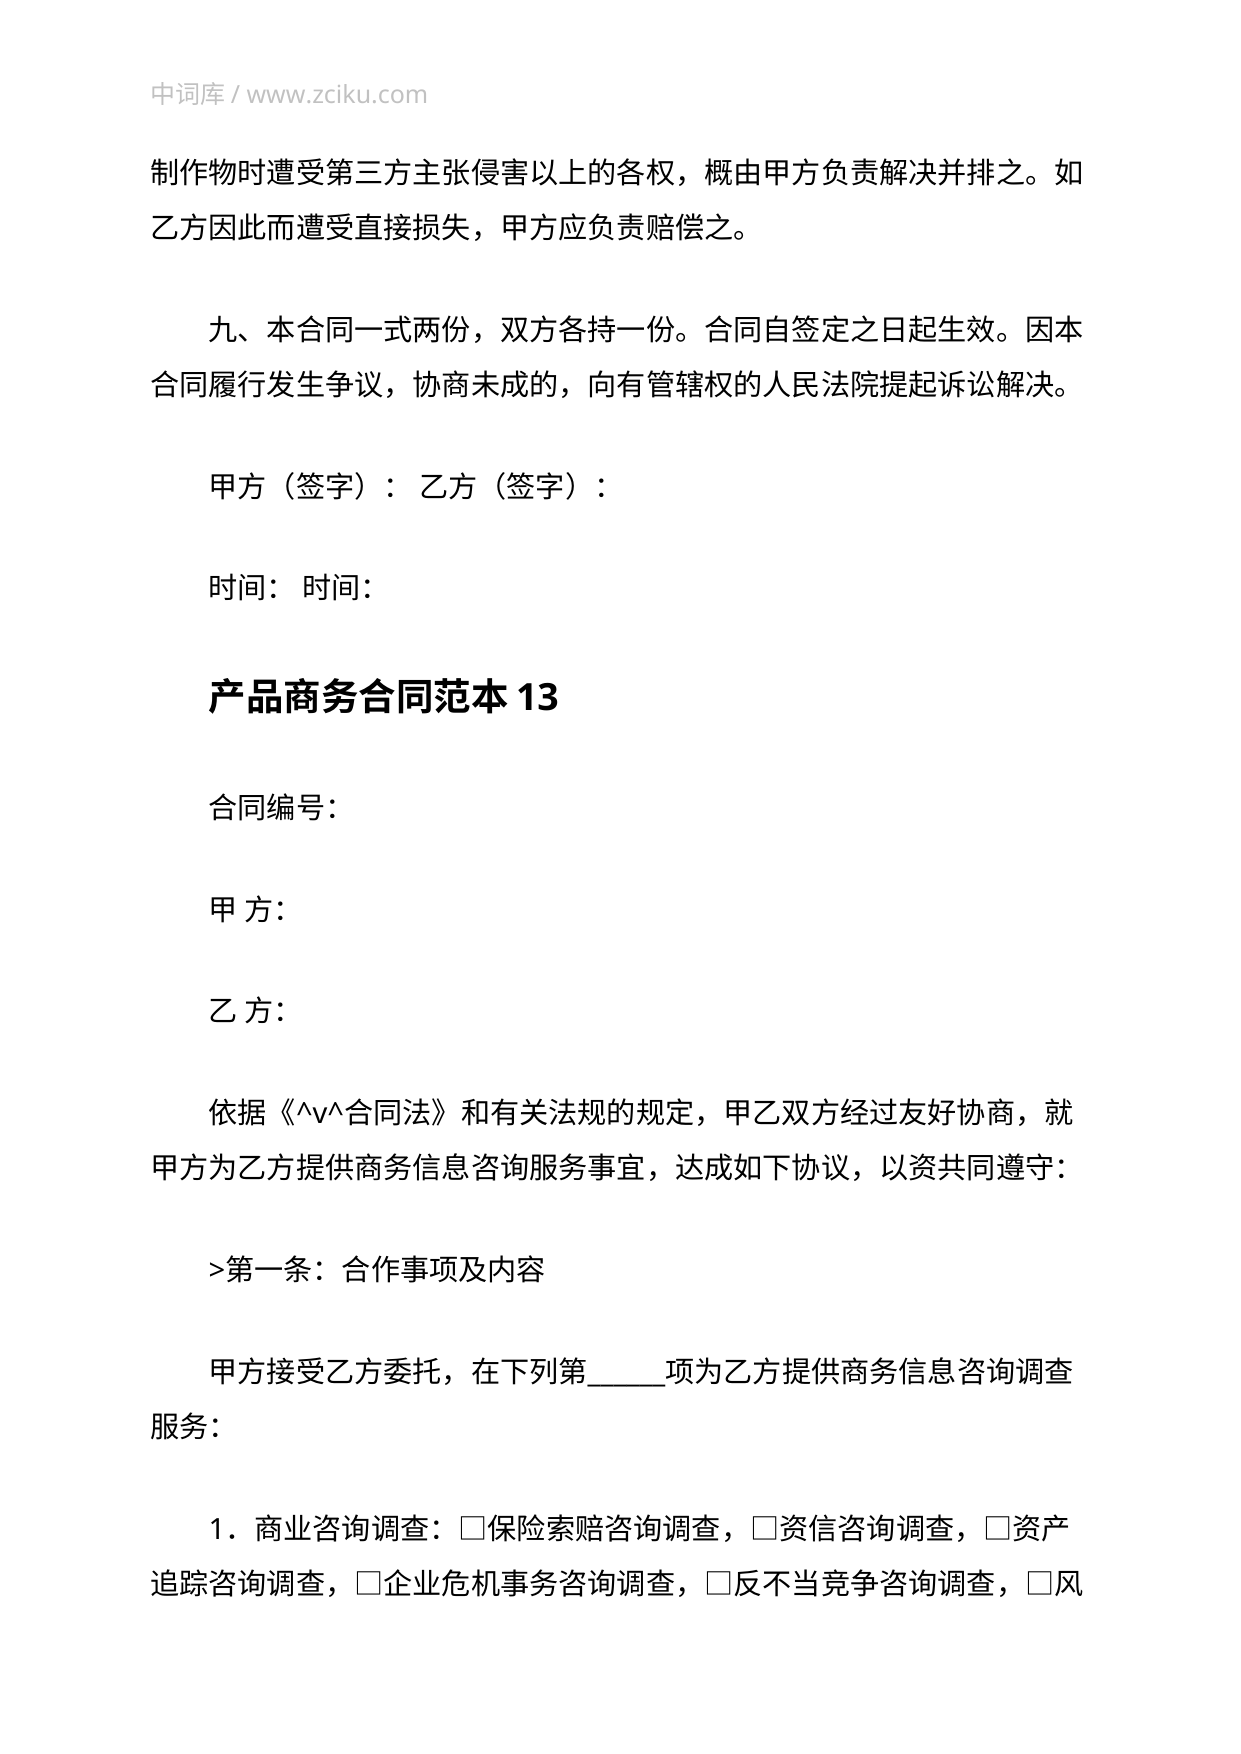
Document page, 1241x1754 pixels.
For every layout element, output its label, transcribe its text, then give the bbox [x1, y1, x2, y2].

text 时间： 时间： [150, 565, 1090, 607]
text >第一条：合作事项及内容 [150, 1247, 1090, 1289]
text 产品商务合同范本13 [150, 667, 1090, 721]
text 依据《^v^合同法》和有关法规的规定，甲乙双方经过友好协商，就甲方为乙方提供商务信息咨询服务事宜，达成如下协议，以资共同遵守： [150, 1090, 1090, 1187]
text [150, 1505, 1090, 1603]
text 乙 方： [150, 988, 1090, 1030]
text 甲方（签字）： 乙方（签字）： [150, 463, 1090, 506]
text 甲方接受乙方委托，在下列第______项为乙方提供商务信息咨询调查服务： [150, 1348, 1090, 1446]
text 合同编号： [150, 784, 1090, 827]
text 九、本合同一式两份，双方各持一份。合同自签定之日起生效。因本合同履行发生争议，协商未成的，向有管辖权的人民法院提起诉讼解决。 [150, 307, 1090, 404]
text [150, 150, 1090, 247]
text 甲 方： [150, 886, 1090, 928]
